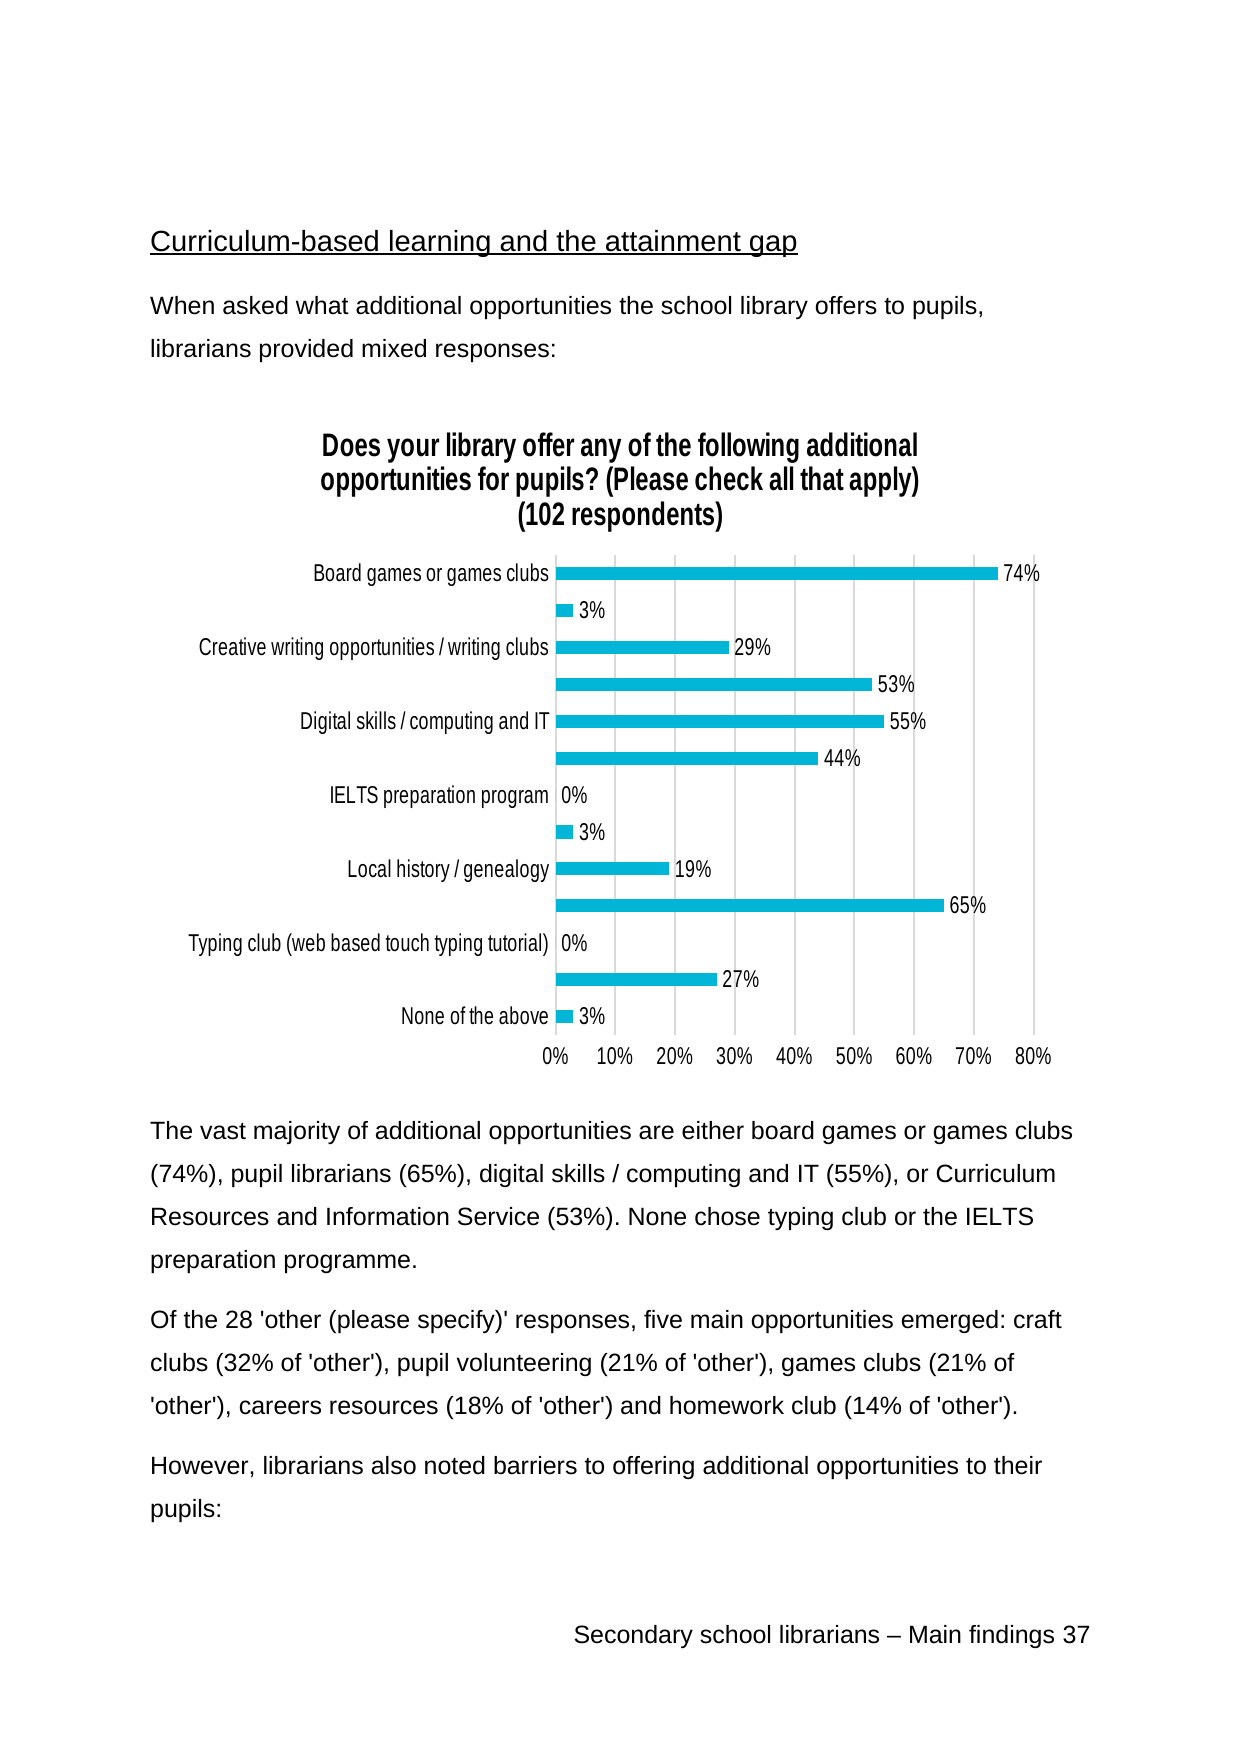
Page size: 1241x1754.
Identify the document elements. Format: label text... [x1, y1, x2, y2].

text However, librarians also noted barriers to offering additional opportunities to their pupils: [150, 1451, 1090, 1523]
text When asked what additional opportunities the school library offers to pupils, librarians provided mixed responses: [150, 291, 1090, 363]
text The vast majority of additional opportunities are either board games or games clubs (74%), pupil librarians (65%), digital skills / computing and IT (55%), or Curriculum Resources and Information Service (53%). None chose typing club or the IELTS preparation programme. [150, 1116, 1090, 1274]
text Of the 28 'other (please specify)' responses, five main opportunities emerged: craft clubs (32% of 'other'), pupil volunteering (21% of 'other'), games clubs (21% of 'other'), careers resources (18% of 'other') and homework club (14% of 'other'). [150, 1305, 1090, 1420]
subtitle Curriculum-based learning and the attainment gap [150, 224, 1090, 258]
